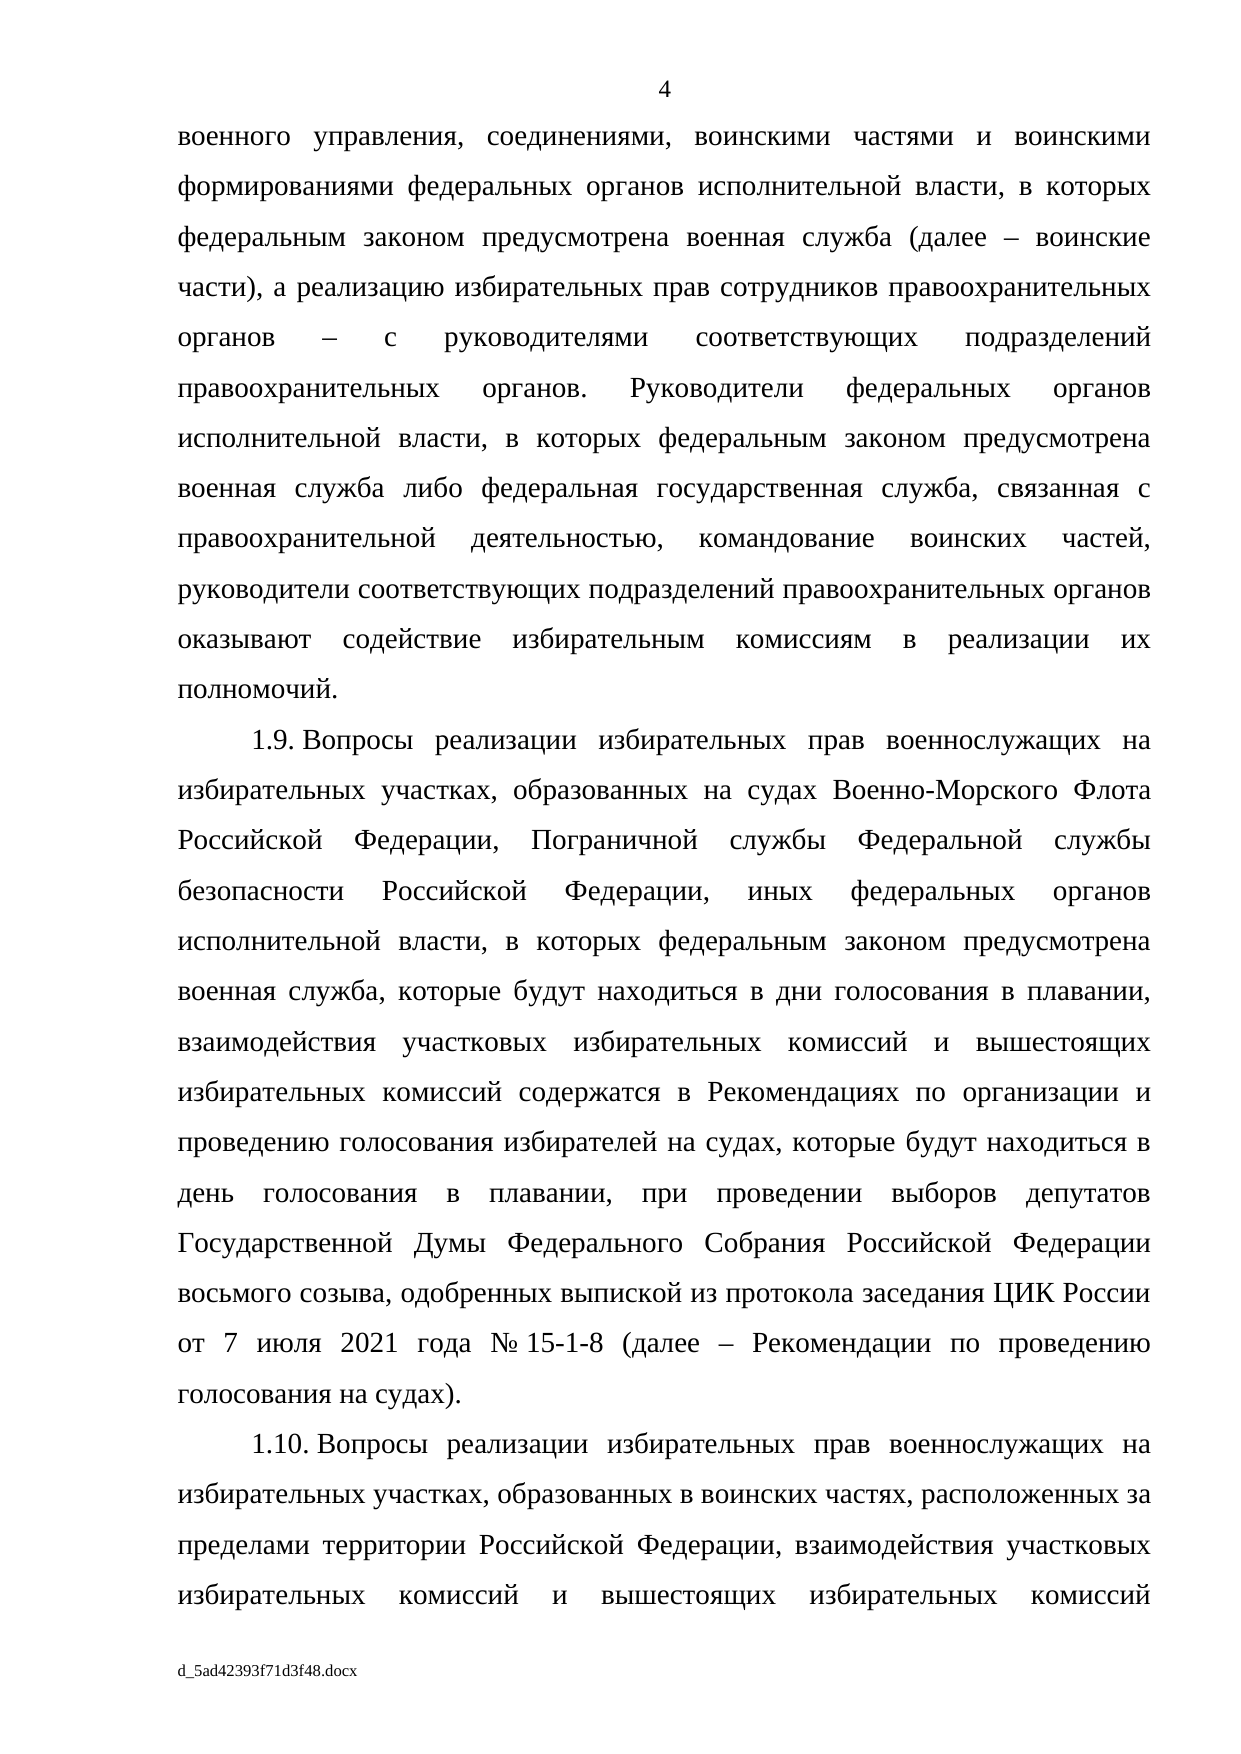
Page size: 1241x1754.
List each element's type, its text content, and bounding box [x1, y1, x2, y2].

text 1.9. Вопросы реализации избирательных прав военнослужащих на избирательных участках, образованных на судах Военно-Морского Флота Российской Федерации, Пограничной службы Федеральной службы безопасности Российской Федерации, иных федеральных органов исполнительной власти, в которых федеральным законом предусмотрена военная служба, которые будут находиться в дни голосования в плавании, взаимодействия участковых избирательных комиссий и вышестоящих избирательных комиссий содержатся в Рекомендациях по организации и проведению голосования избирателей на судах, которые будут находиться в день голосования в плавании, при проведении выборов депутатов Государственной Думы Федерального Собрания Российской Федерации восьмого созыва, одобренных выпиской из протокола заседания ЦИК России от 7 июля 2021 года № 15-1-8 (далее – Рекомендации по проведению голосования на судах). [177, 722, 1152, 1409]
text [177, 118, 1152, 705]
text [177, 1426, 1152, 1611]
